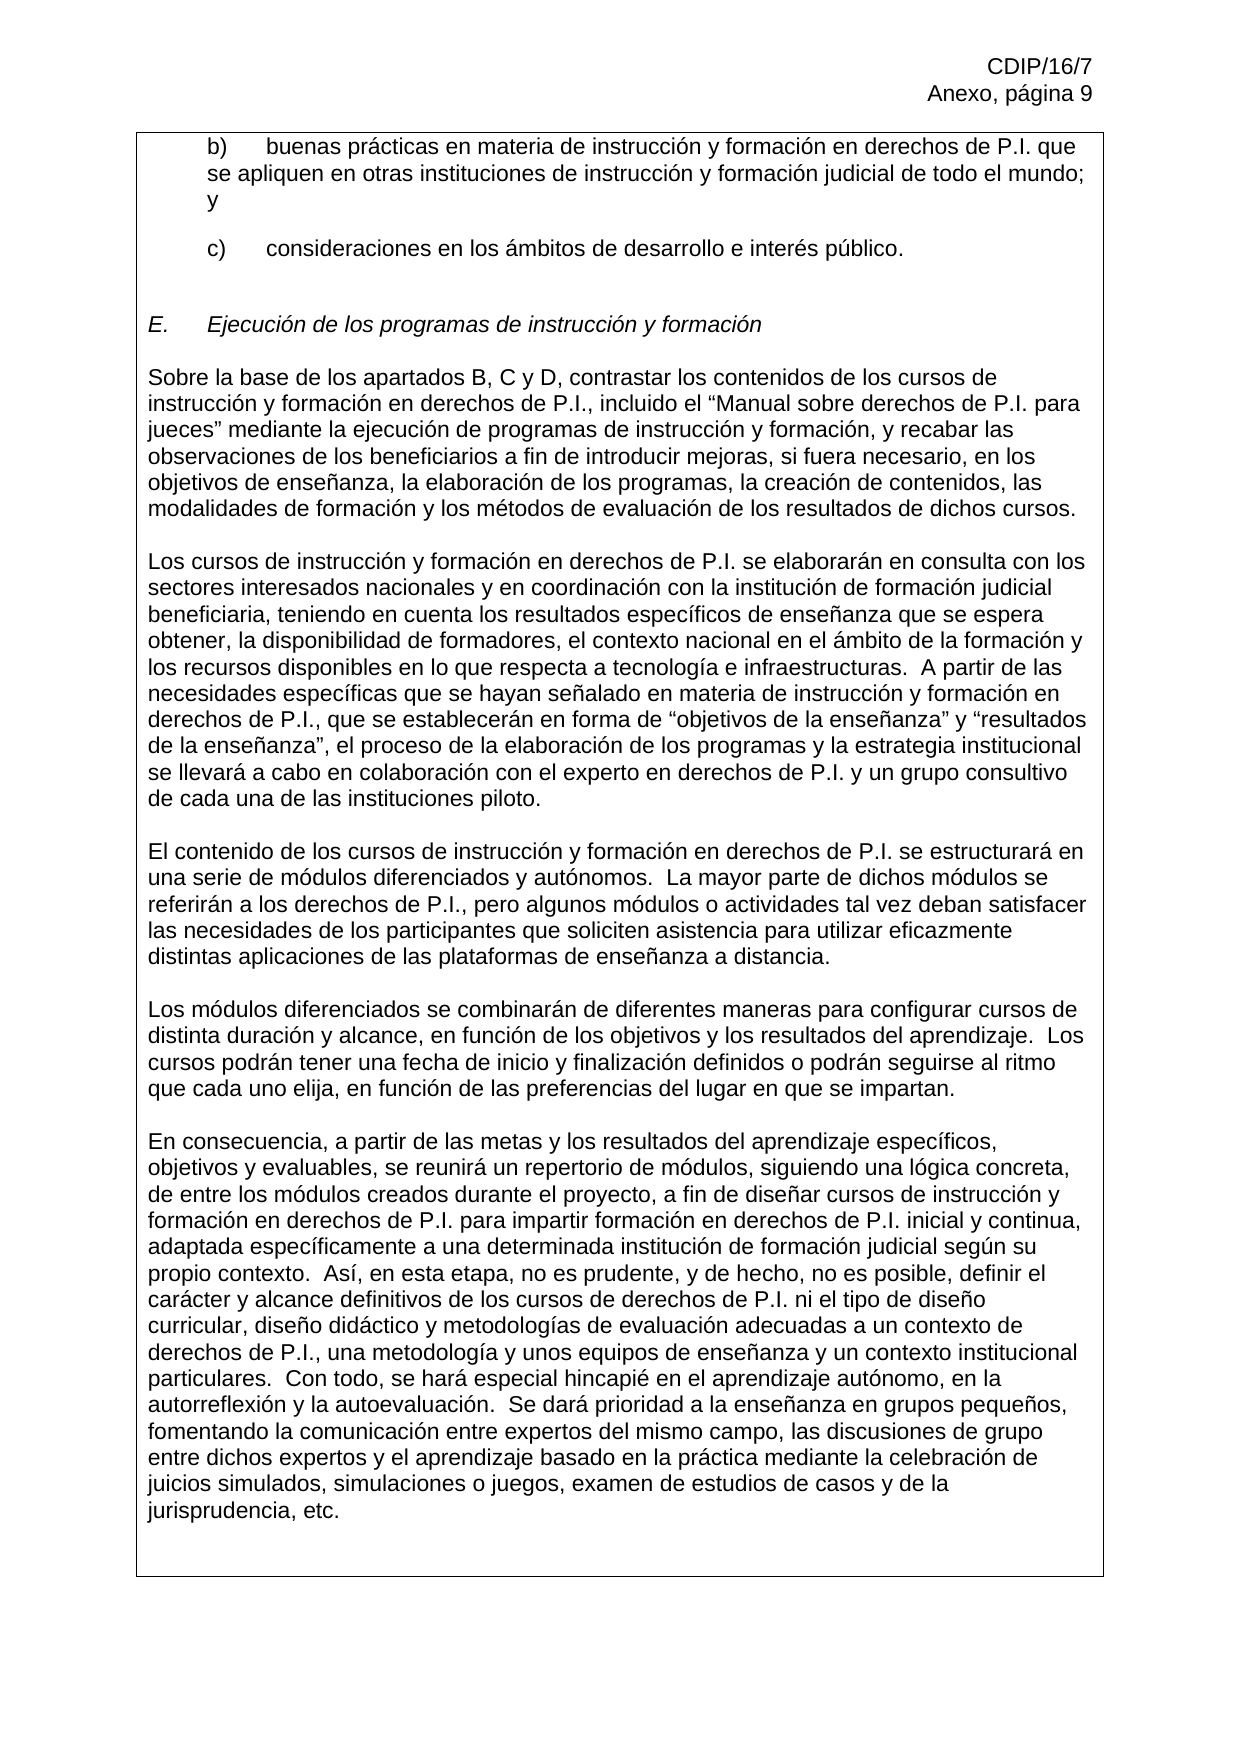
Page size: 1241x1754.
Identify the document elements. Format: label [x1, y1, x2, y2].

table_cell [137, 133, 1103, 1576]
